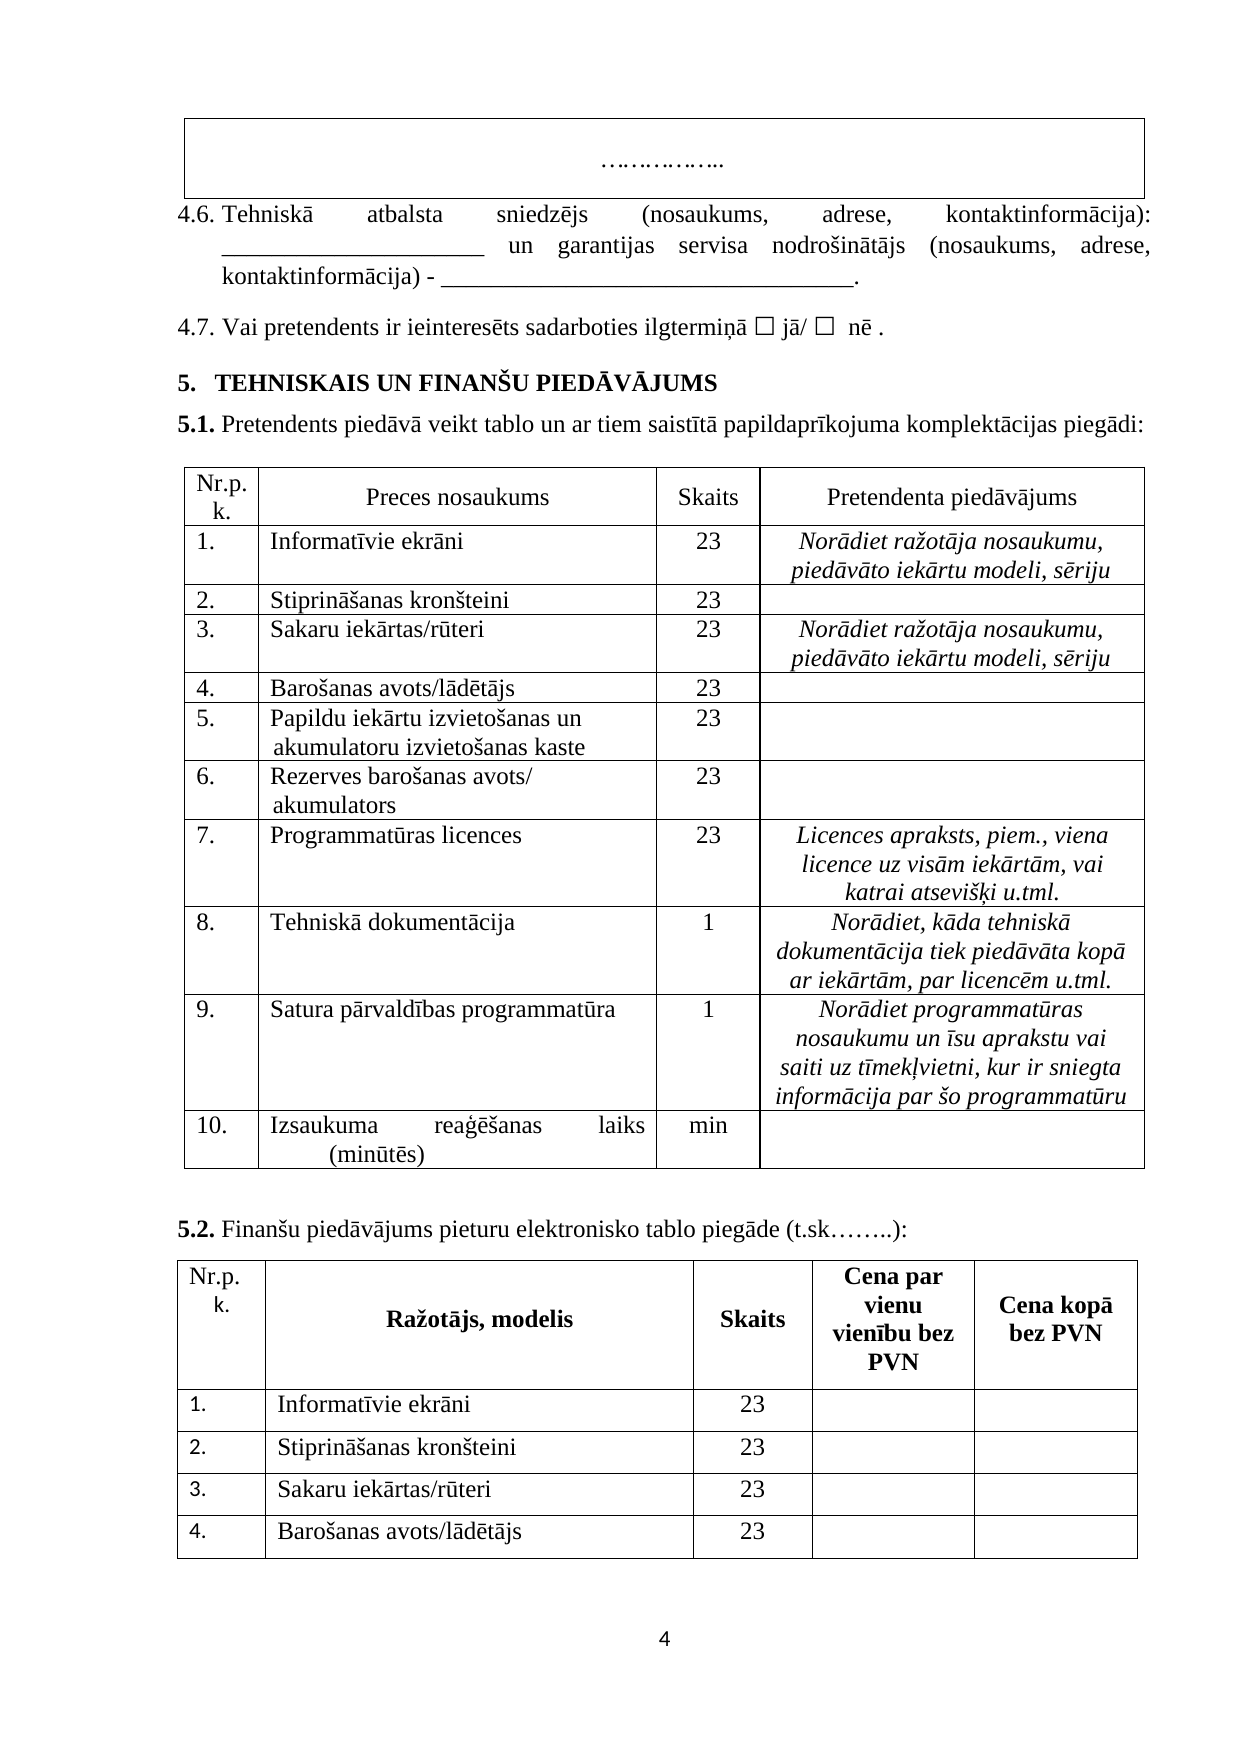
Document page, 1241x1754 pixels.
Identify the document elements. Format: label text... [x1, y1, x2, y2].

table_cell Norādiet ražotāja nosaukumu, piedāvāto iekārtu modeli, sēriju [761, 615, 1144, 672]
table_cell 23 [657, 761, 759, 819]
table_cell 5. [185, 703, 258, 760]
table_cell [761, 761, 1144, 819]
table_header Nr.p. k. [185, 468, 258, 525]
table_cell Stiprināšanas kronšteini [266, 1432, 693, 1473]
table_cell 23 [694, 1516, 812, 1558]
table_header Nr.p. k. [178, 1261, 265, 1388]
table_cell 7. [185, 820, 258, 906]
text 5.2. Finanšu piedāvājums pieturu elektronisko tablo piegāde (t.sk……..): [177, 1214, 1152, 1243]
table_cell 8. [185, 907, 258, 993]
table_cell 1. [185, 526, 258, 584]
table_cell …………….. [185, 119, 1144, 198]
table_cell [813, 1516, 974, 1558]
table_cell 2. [178, 1432, 265, 1473]
table_cell 23 [657, 615, 759, 672]
table_cell Barošanas avots/lādētājs [266, 1516, 693, 1558]
table_cell Norādiet, kāda tehniskā dokumentācija tiek piedāvāta kopā ar iekārtām, par licencēm u.tml. [761, 907, 1144, 993]
table_header Preces nosaukums [259, 468, 656, 525]
table_header Cena par vienu vienību bez PVN [813, 1261, 974, 1388]
table_cell [761, 703, 1144, 760]
list Tehniskā atbalsta sniedzējs (nosaukums, adrese, kontaktinformācija): _____________________ un garantijas servisa nodrošinātājs (nosaukums, adrese, kontaktinformācija) - _________________________________. [177, 199, 1152, 290]
table_cell [975, 1474, 1137, 1515]
table_cell 3. [178, 1474, 265, 1515]
table_cell 23 [657, 703, 759, 760]
list Vai pretendents ir ieinteresēts sadarboties ilgtermiņā jā/ nē . [177, 309, 1152, 343]
table_cell [813, 1390, 974, 1431]
table_cell 1 [657, 907, 759, 993]
table_cell Satura pārvaldības programmatūra [259, 995, 656, 1109]
table_header Cena kopā bez PVN [975, 1261, 1137, 1388]
table_cell Stiprināšanas kronšteini [259, 585, 656, 613]
table_cell [975, 1390, 1137, 1431]
table_cell Barošanas avots/lādētājs [259, 673, 656, 702]
table_cell 2. [185, 585, 258, 613]
table_cell Informatīvie ekrāni [259, 526, 656, 584]
text 5.1. Pretendents piedāvā veikt tablo un ar tiem saistītā papildaprīkojuma komplektācijas piegādi: [177, 409, 1152, 438]
table_cell Rezerves barošanas avots/ akumulators [259, 761, 656, 819]
table_cell Izsaukuma reaģēšanas laiks (minūtēs) [259, 1111, 656, 1168]
table_cell 23 [694, 1390, 812, 1431]
table_cell Sakaru iekārtas/rūteri [266, 1474, 693, 1515]
table_cell 6. [185, 761, 258, 819]
table_header Skaits [694, 1261, 812, 1388]
table_cell 3. [185, 615, 258, 672]
table_cell 23 [657, 820, 759, 906]
table_cell 23 [657, 526, 759, 584]
table_header Ražotājs, modelis [266, 1261, 693, 1388]
table_cell Norādiet ražotāja nosaukumu, piedāvāto iekārtu modeli, sēriju [761, 526, 1144, 584]
table_cell 1 [657, 995, 759, 1109]
table_cell [761, 1111, 1144, 1168]
table_cell 9. [185, 995, 258, 1109]
table_cell 23 [694, 1474, 812, 1515]
table_cell Informatīvie ekrāni [266, 1390, 693, 1431]
table_cell [761, 585, 1144, 613]
table_cell [975, 1432, 1137, 1473]
list TEHNISKAIS UN FINANŠU PIEDĀVĀJUMS [177, 368, 1152, 397]
table_cell Papildu iekārtu izvietošanas un akumulatoru izvietošanas kaste [259, 703, 656, 760]
table_cell 23 [657, 673, 759, 702]
table_cell [813, 1432, 974, 1473]
table_cell Norādiet programmatūras nosaukumu un īsu aprakstu vai saiti uz tīmekļvietni, kur ir sniegta informācija par šo programmatūru [761, 995, 1144, 1109]
table_header Skaits [657, 468, 759, 525]
table_cell Sakaru iekārtas/rūteri [259, 615, 656, 672]
table_header Pretendenta piedāvājums [761, 468, 1144, 525]
table_cell 23 [694, 1432, 812, 1473]
table_cell Tehniskā dokumentācija [259, 907, 656, 993]
table_cell min [657, 1111, 759, 1168]
table_cell 4. [185, 673, 258, 702]
table_cell 10. [185, 1111, 258, 1168]
table_cell Programmatūras licences [259, 820, 656, 906]
table_cell [761, 673, 1144, 702]
table_cell [813, 1474, 974, 1515]
table_cell Licences apraksts, piem., viena licence uz visām iekārtām, vai katrai atsevišķi u.tml. [761, 820, 1144, 906]
table_cell 23 [657, 585, 759, 613]
table_cell 1. [178, 1390, 265, 1431]
table_cell [975, 1516, 1137, 1558]
table_cell 4. [178, 1516, 265, 1558]
